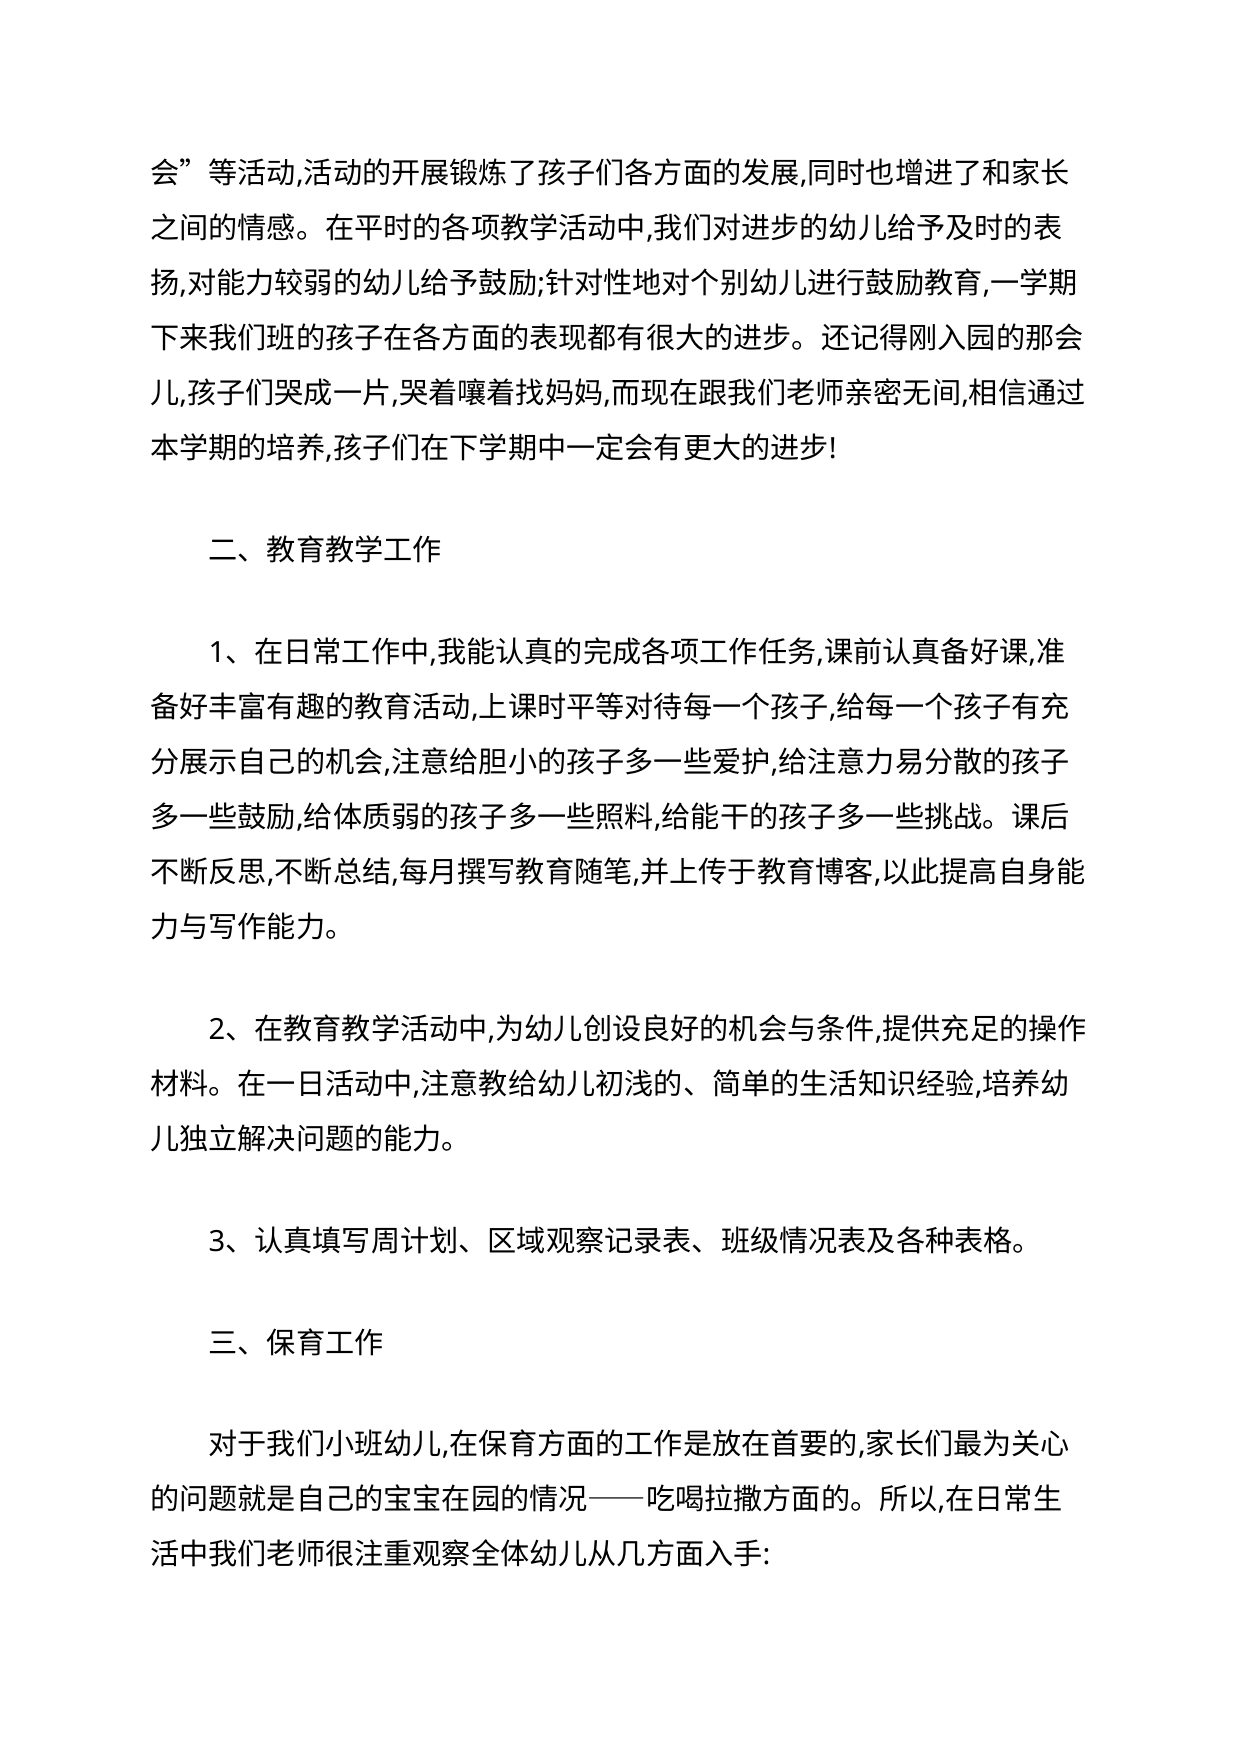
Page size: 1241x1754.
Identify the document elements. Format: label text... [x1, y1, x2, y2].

text 三、保育工作 [150, 1319, 1090, 1361]
text 1、在日常工作中,我能认真的完成各项工作任务,课前认真备好课,准备好丰富有趣的教育活动,上课时平等对待每一个孩子,给每一个孩子有充分展示自己的机会,注意给胆小的孩子多一些爱护,给注意力易分散的孩子多一些鼓励,给体质弱的孩子多一些照料,给能干的孩子多一些挑战。课后不断反思,不断总结,每月撰写教育随笔,并上传于教育博客,以此提高自身能力与写作能力。 [150, 629, 1090, 946]
text 二、教育教学工作 [150, 527, 1090, 569]
text 对于我们小班幼儿,在保育方面的工作是放在首要的,家长们最为关心的问题就是自己的宝宝在园的情况——吃喝拉撒方面的。所以,在日常生活中我们老师很注重观察全体幼儿从几方面入手: [150, 1421, 1090, 1573]
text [150, 150, 1090, 467]
text 2、在教育教学活动中,为幼儿创设良好的机会与条件,提供充足的操作材料。在一日活动中,注意教给幼儿初浅的、简单的生活知识经验,培养幼儿独立解决问题的能力。 [150, 1005, 1090, 1158]
text 3、认真填写周计划、区域观察记录表、班级情况表及各种表格。 [150, 1217, 1090, 1259]
